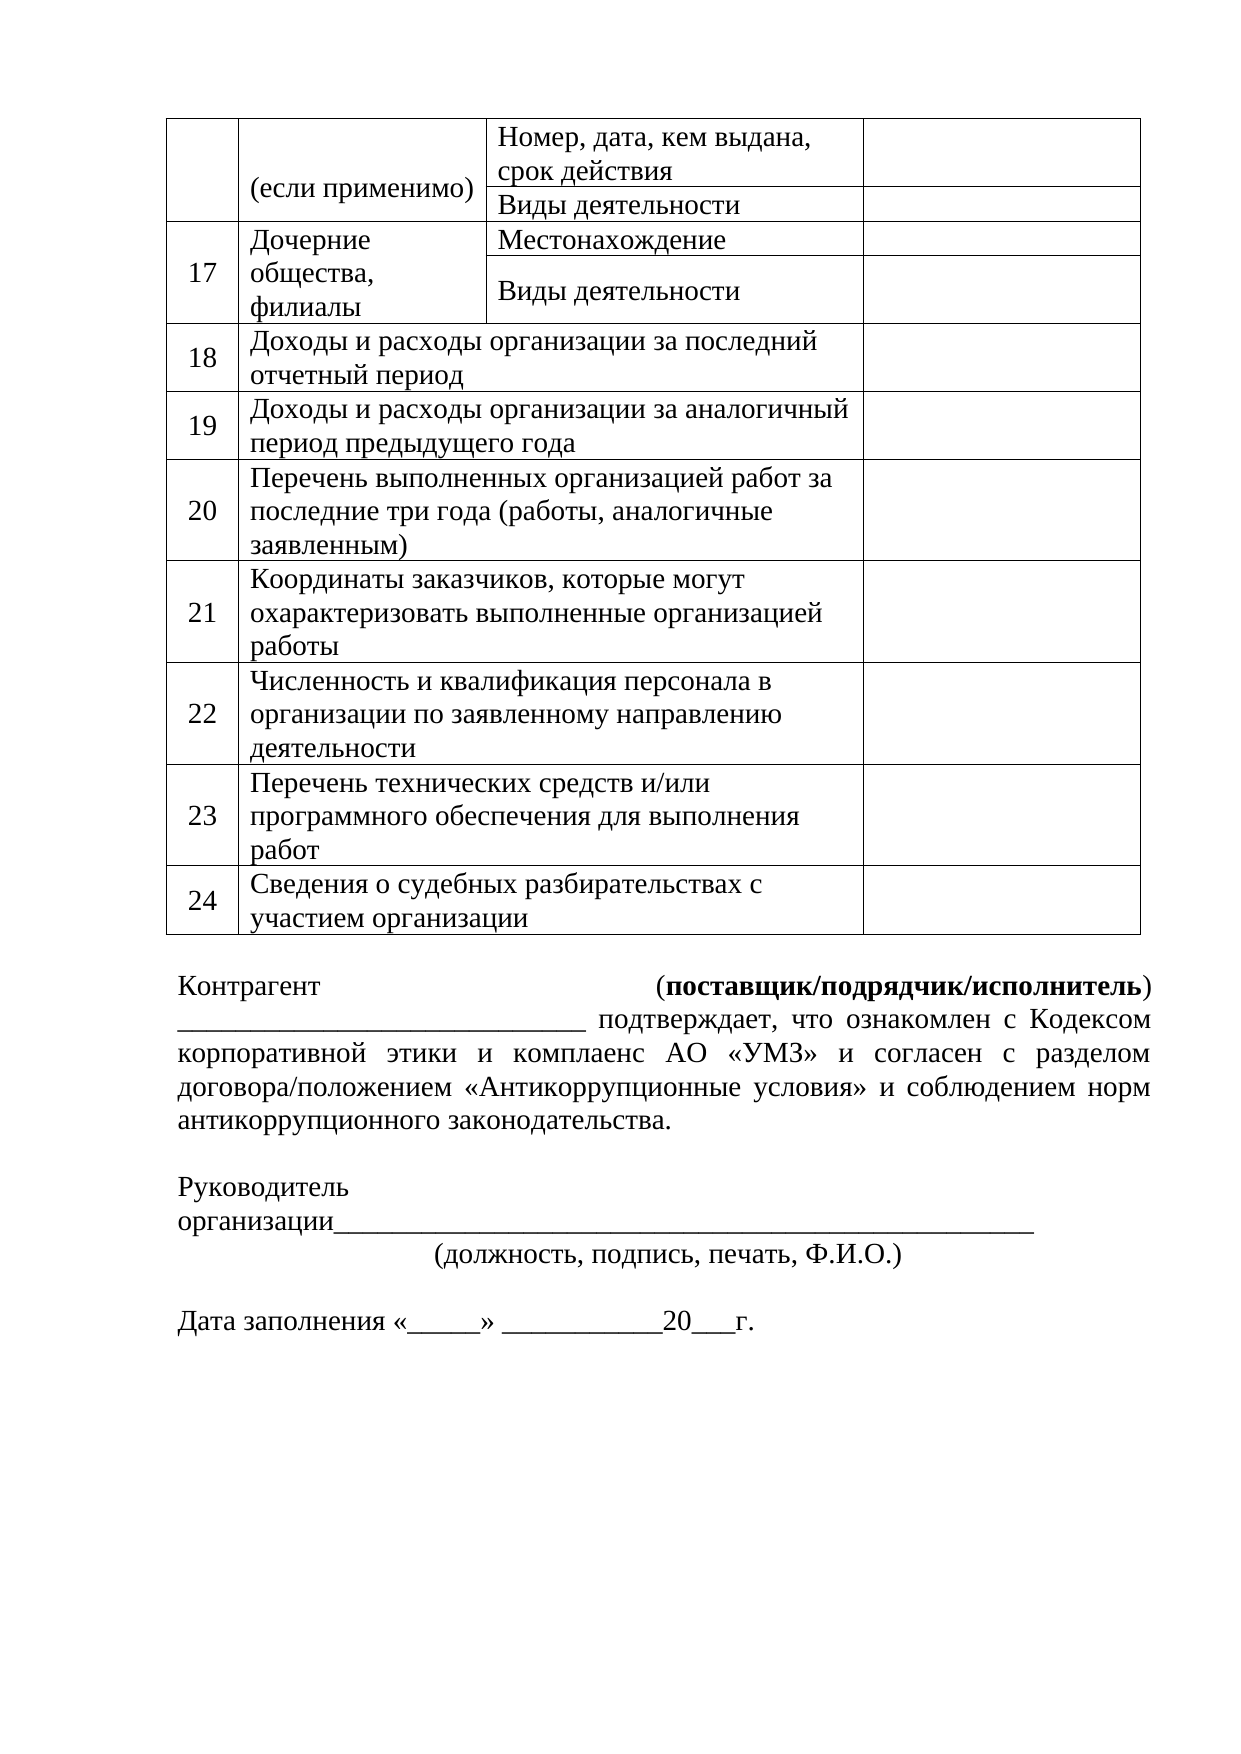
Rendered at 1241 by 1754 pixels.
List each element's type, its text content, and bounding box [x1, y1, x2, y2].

table_cell 18 [167, 324, 238, 391]
table_cell Перечень выполненных организацией работ за последние три года (работы, аналогичные заявленным) [239, 460, 863, 560]
table_cell Доходы и расходы организации за аналогичный период предыдущего года [239, 392, 863, 459]
table_cell 21 [167, 561, 238, 662]
table_cell Номер, дата, кем выдана, срок действия [487, 119, 863, 186]
table_cell Координаты заказчиков, которые могут охарактеризовать выполненные организацией работы [239, 561, 863, 662]
table_cell 17 [167, 222, 238, 322]
table_cell [864, 460, 1140, 560]
table_cell Виды деятельности [487, 187, 863, 221]
table_cell 19 [167, 392, 238, 459]
text Руководитель организации________________________________________________ [177, 1169, 1152, 1236]
table_cell 23 [167, 765, 238, 865]
table_cell Виды деятельности [487, 256, 863, 322]
table_cell [864, 187, 1140, 221]
table_cell [864, 256, 1140, 322]
table_cell Дочерние общества, филиалы [239, 222, 486, 322]
table_cell [864, 324, 1140, 391]
table_cell Доходы и расходы организации за последний отчетный период [239, 324, 863, 391]
table_cell [864, 392, 1140, 459]
table_cell [864, 222, 1140, 255]
table_cell [864, 561, 1140, 662]
text Дата заполнения «_____» ___________20___г. [177, 1303, 1152, 1337]
table_cell [864, 119, 1140, 186]
table_cell [864, 866, 1140, 933]
table_cell Сведения о судебных разбирательствах с участием организации [239, 866, 863, 933]
table_cell 24 [167, 866, 238, 933]
table_cell 22 [167, 663, 238, 764]
table_cell [864, 765, 1140, 865]
table_cell Местонахождение [487, 222, 863, 255]
text Контрагент (поставщик/подрядчик/исполнитель) ____________________________ подтверждает, что ознакомлен с Кодексом корпоративной этики и комплаенс АО «УМЗ» и согласен с разделом договора/положением «Антикоррупционные условия» и соблюдением норм антикоррупционного законодательства. [177, 968, 1152, 1136]
table_cell 20 [167, 460, 238, 560]
table_cell Перечень технических средств и/или программного обеспечения для выполнения работ [239, 765, 863, 865]
text (должность, подпись, печать, Ф.И.О.) [177, 1236, 1152, 1270]
table_cell Численность и квалификация персонала в организации по заявленному направлению деятельности [239, 663, 863, 764]
table_cell [864, 663, 1140, 764]
